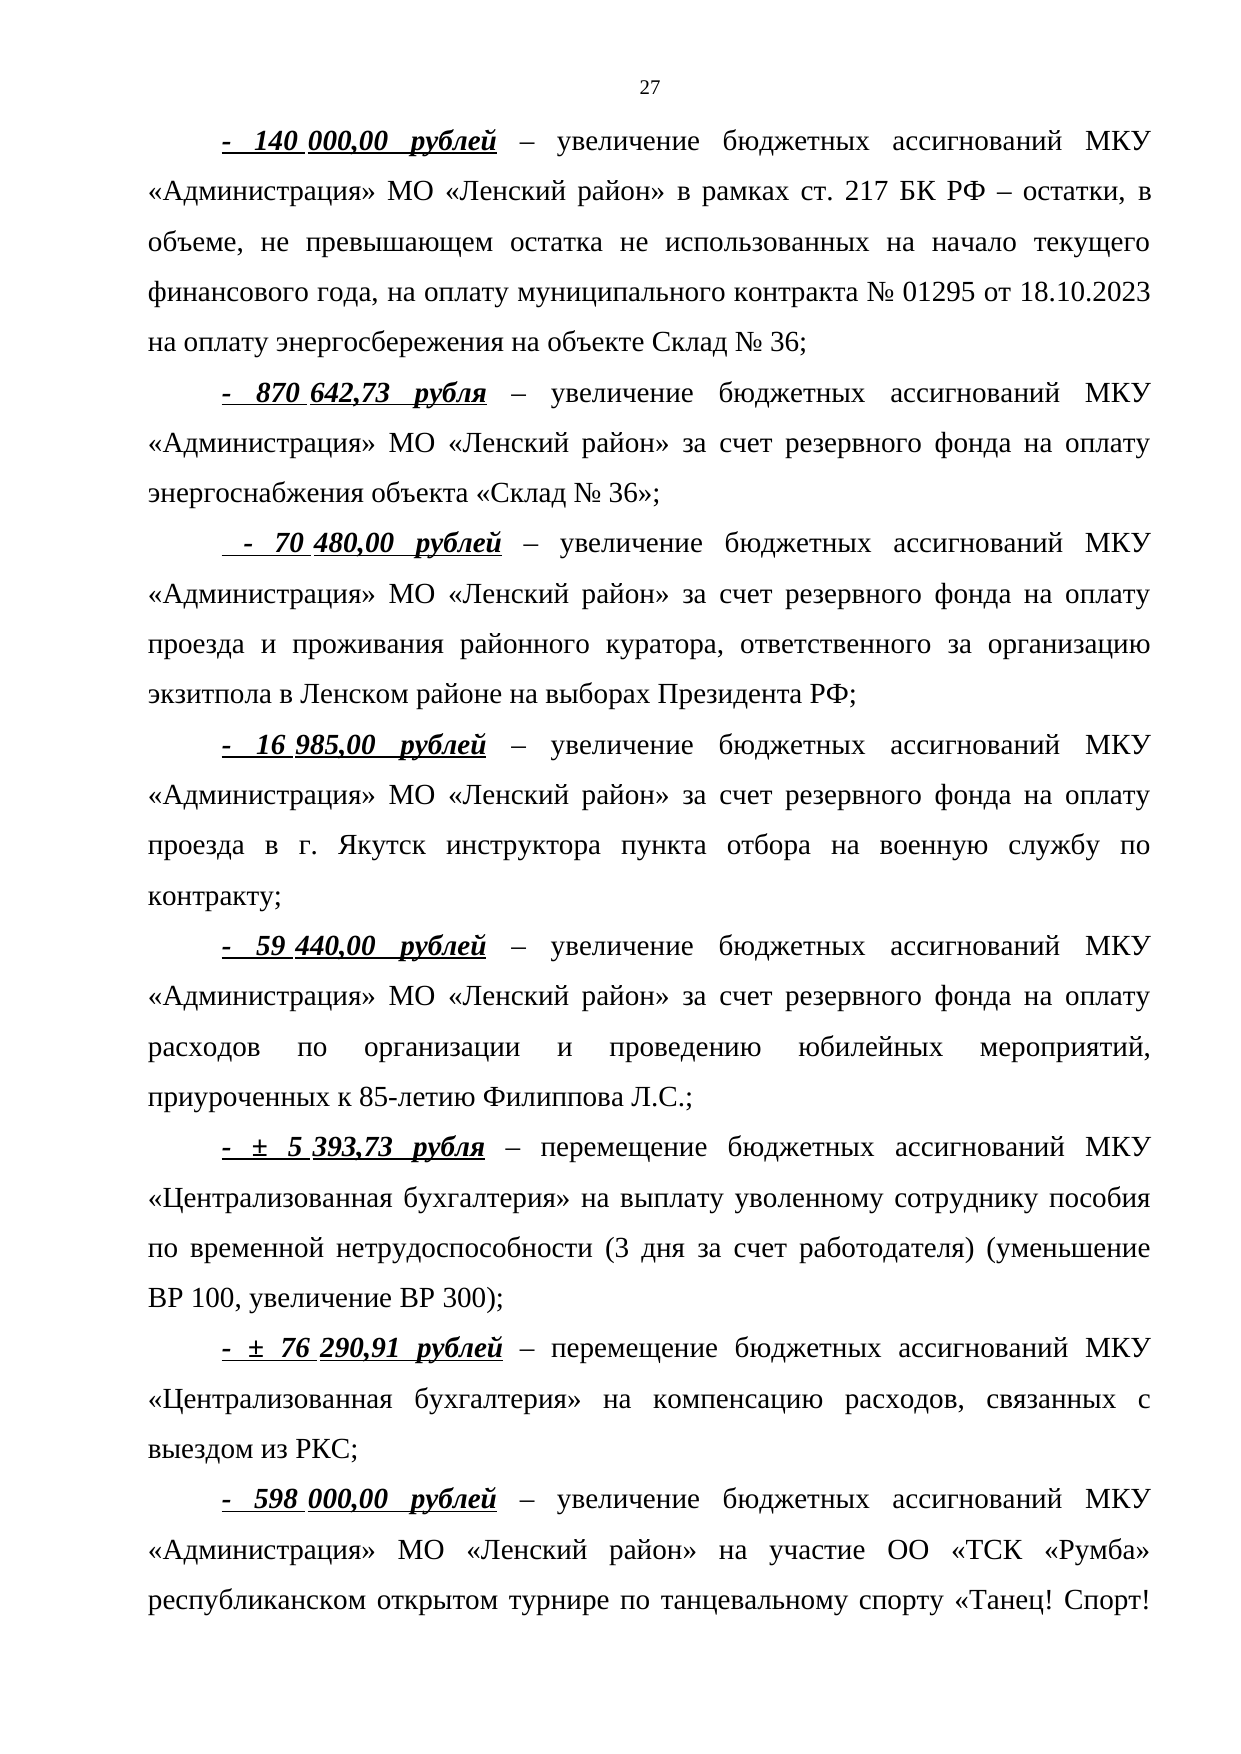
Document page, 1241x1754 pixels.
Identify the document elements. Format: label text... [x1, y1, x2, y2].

text - 16 985,00 рублей – увеличение бюджетных ассигнований МКУ «Администрация» МО «Ленский район» за счет резервного фонда на оплату проезда в г. Якутск инструктора пункта отбора на военную службу по контракту; [148, 727, 1152, 911]
text - 59 440,00 рублей – увеличение бюджетных ассигнований МКУ «Администрация» МО «Ленский район» за счет резервного фонда на оплату расходов по организации и проведению юбилейных мероприятий, приуроченных к 85-летию Филиппова Л.С.; [148, 928, 1152, 1113]
text - ± 76 290,91 рублей – перемещение бюджетных ассигнований МКУ «Централизованная бухгалтерия» на компенсацию расходов, связанных с выездом из РКС; [148, 1331, 1152, 1465]
text - 70 480,00 рублей – увеличение бюджетных ассигнований МКУ «Администрация» МО «Ленский район» за счет резервного фонда на оплату проезда и проживания районного куратора, ответственного за организацию экзитпола в Ленском районе на выборах Президента РФ; [148, 526, 1152, 710]
text - 140 000,00 рублей – увеличение бюджетных ассигнований МКУ «Администрация» МО «Ленский район» в рамках ст. 217 БК РФ – остатки, в объеме, не превышающем остатка не использованных на начало текущего финансового года, на оплату муниципального контракта № 01295 от 18.10.2023 на оплату энергосбережения на объекте Склад № 36; [148, 123, 1152, 358]
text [148, 1482, 1152, 1616]
text - ± 5 393,73 рубля – перемещение бюджетных ассигнований МКУ «Централизованная бухгалтерия» на выплату уволенному сотруднику пособия по временной нетрудоспособности (3 дня за счет работодателя) (уменьшение ВР 100, увеличение ВР 300); [148, 1129, 1152, 1314]
text - 870 642,73 рубля – увеличение бюджетных ассигнований МКУ «Администрация» МО «Ленский район» за счет резервного фонда на оплату энергоснабжения объекта «Склад № 36»; [148, 375, 1152, 509]
